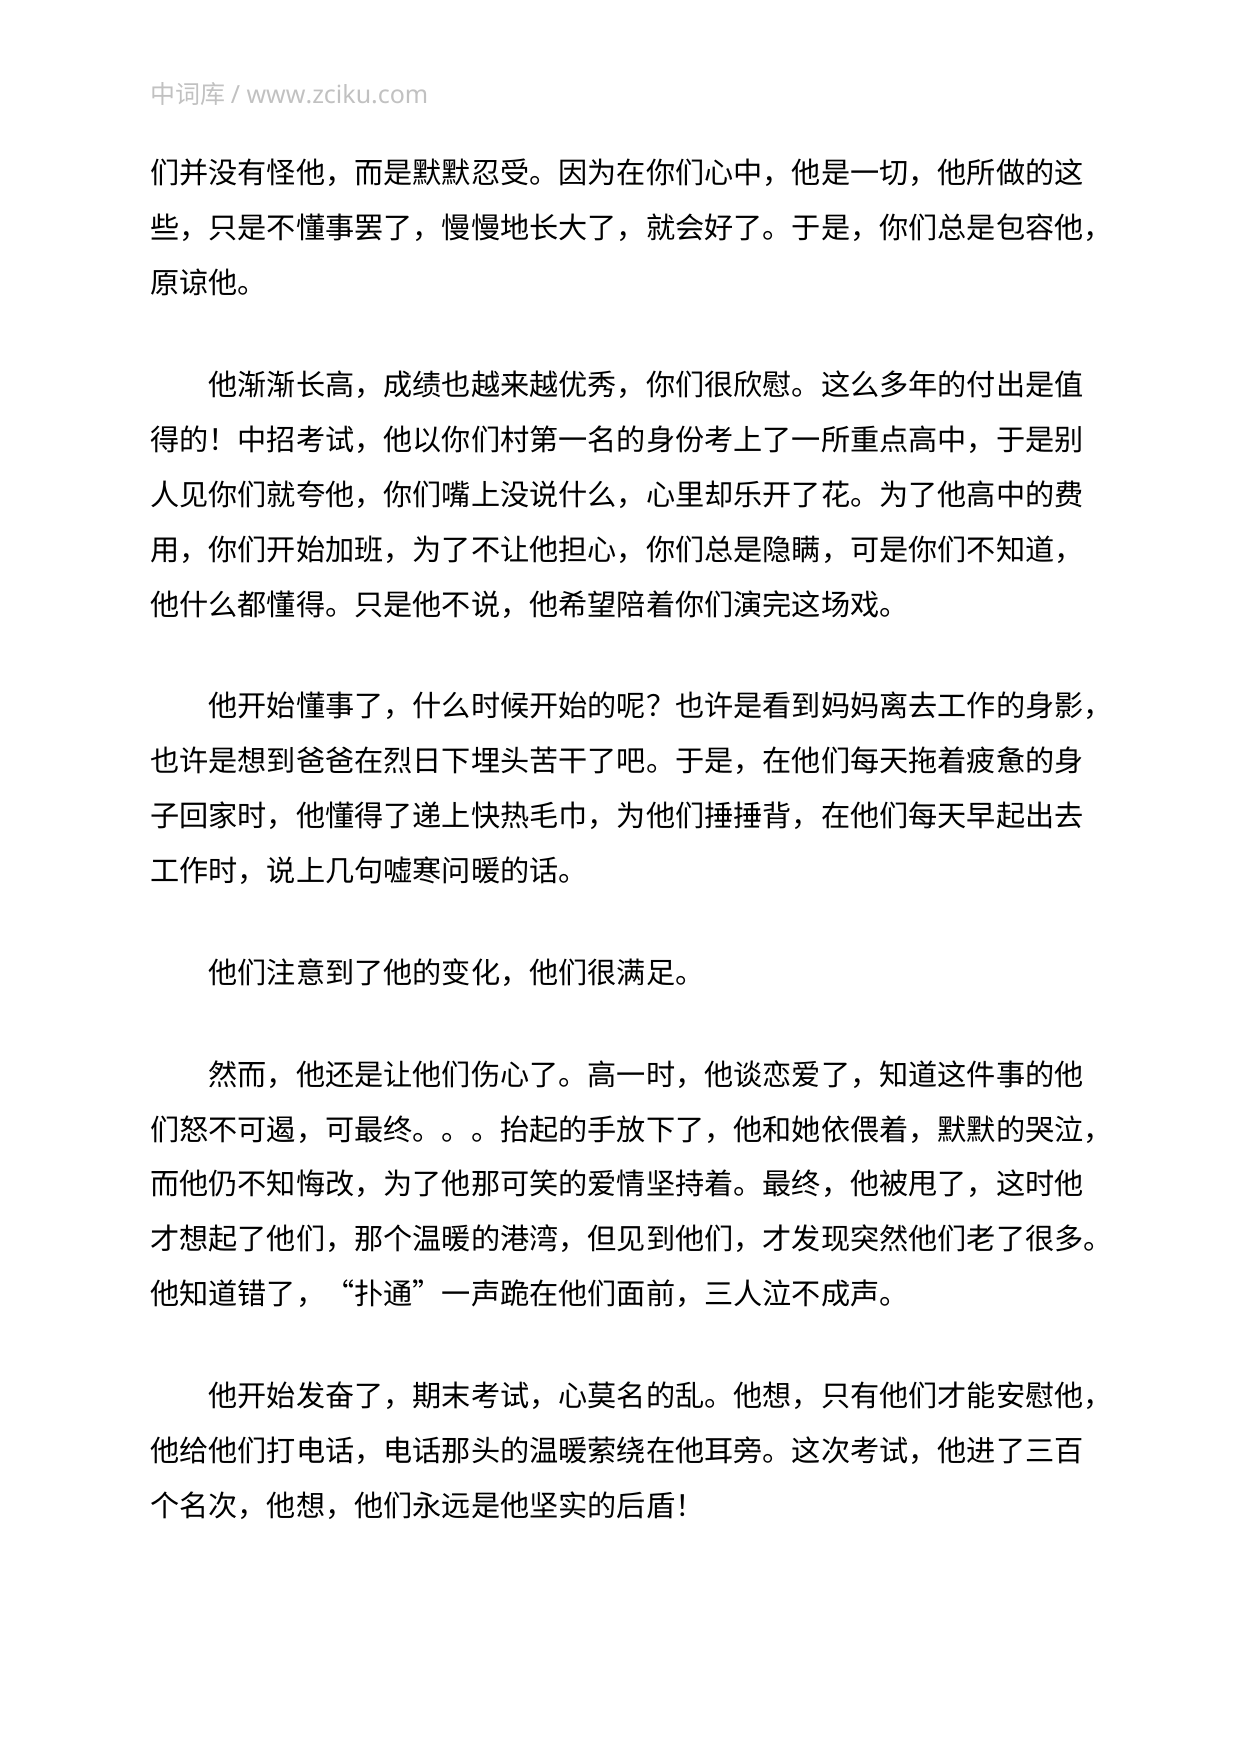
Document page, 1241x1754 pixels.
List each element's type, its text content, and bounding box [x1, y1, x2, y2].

text 他开始懂事了，什么时候开始的呢？也许是看到妈妈离去工作的身影，也许是想到爸爸在烈日下埋头苦干了吧。于是，在他们每天拖着疲惫的身子回家时，他懂得了递上快热毛巾，为他们捶捶背，在他们每天早起出去工作时，说上几句嘘寒问暖的话。 [150, 683, 1090, 890]
text 他渐渐长高，成绩也越来越优秀，你们很欣慰。这么多年的付出是值得的！中招考试，他以你们村第一名的身份考上了一所重点高中，于是别人见你们就夸他，你们嘴上没说什么，心里却乐开了花。为了他高中的费用，你们开始加班，为了不让他担心，你们总是隐瞒，可是你们不知道，他什么都懂得。只是他不说，他希望陪着你们演完这场戏。 [150, 362, 1090, 623]
text 然而，他还是让他们伤心了。高一时，他谈恋爱了，知道这件事的他们怒不可遏，可最终。。。抬起的手放下了，他和她依偎着，默默的哭泣，而他仍不知悔改，为了他那可笑的爱情坚持着。最终，他被甩了，这时他才想起了他们，那个温暖的港湾，但见到他们，才发现突然他们老了很多。他知道错了，“扑通”一声跪在他们面前，三人泣不成声。 [150, 1051, 1090, 1313]
text 他们注意到了他的变化，他们很满足。 [150, 949, 1090, 992]
text 他开始发奋了，期末考试，心莫名的乱。他想，只有他们才能安慰他，他给他们打电话，电话那头的温暖萦绕在他耳旁。这次考试，他进了三百个名次，他想，他们永远是他坚实的后盾！ [150, 1372, 1090, 1524]
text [150, 150, 1090, 302]
